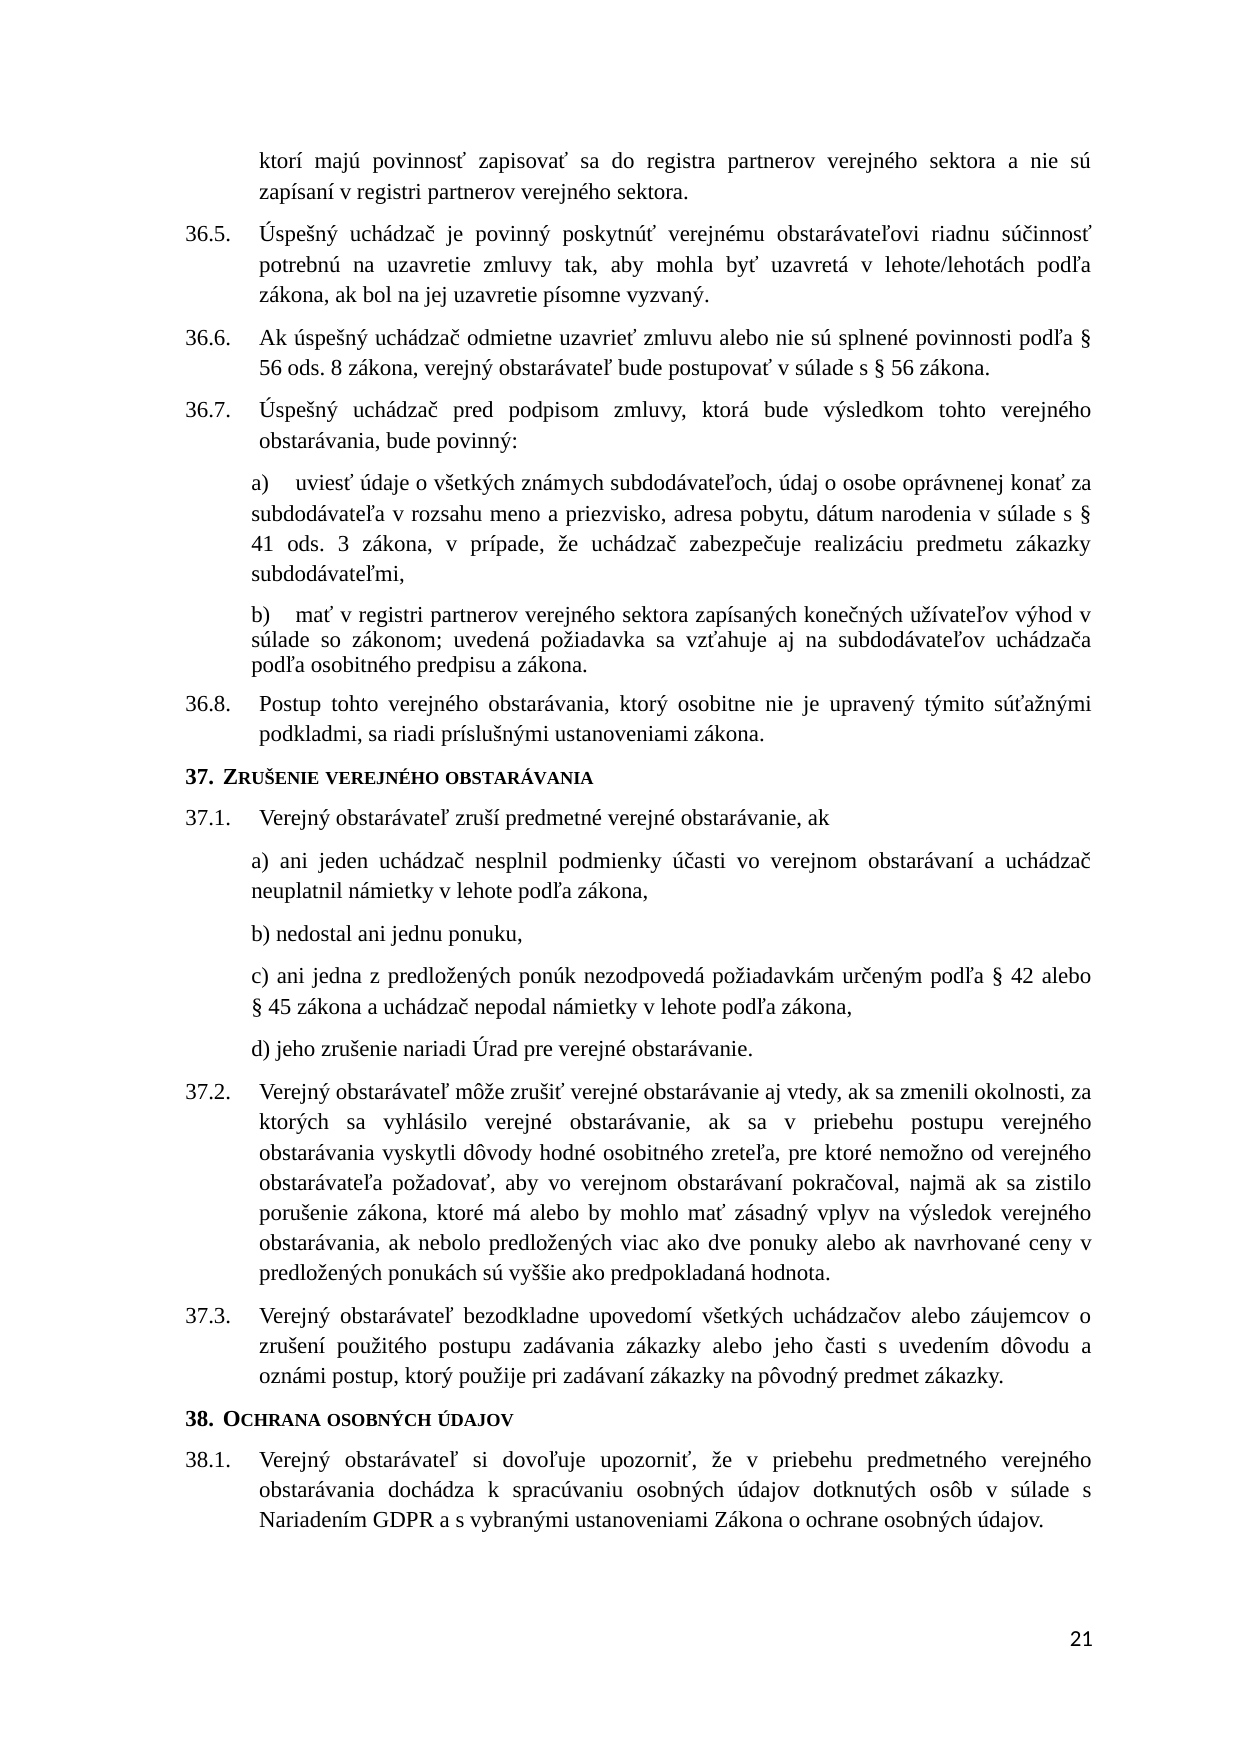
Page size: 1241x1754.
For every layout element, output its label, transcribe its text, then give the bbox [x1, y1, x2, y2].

title Verejný obstarávateľ zruší predmetné verejné obstarávanie, ak [185, 804, 1093, 831]
title Postup tohto verejného obstarávania, ktorý osobitne nie je upravený týmito súťažnými podkladmi, sa riadi príslušnými ustanoveniami zákona. [185, 690, 1093, 747]
title a) ani jeden uchádzač nesplnil podmienky účasti vo verejnom obstarávaní a uchádzač neuplatnil námietky v lehote podľa zákona, [251, 847, 1093, 903]
title a) uviesť údaje o všetkých známych subdodávateľoch, údaj o osobe oprávnenej konať za subdodávateľa v rozsahu meno a priezvisko, adresa pobytu, dátum narodenia v súlade s § 41 ods. 3 zákona, v prípade, že uchádzač zabezpečuje realizáciu predmetu zákazky subdodávateľmi, [251, 469, 1093, 586]
title Úspešný uchádzač je povinný poskytnúť verejnému obstarávateľovi riadnu súčinnosť potrebnú na uzavretie zmluvy tak, aby mohla byť uzavretá v lehote/lehotách podľa zákona, ak bol na jej uzavretie písomne vyzvaný. [185, 221, 1093, 307]
title d) jeho zrušenie nariadi Úrad pre verejné obstarávanie. [251, 1035, 1093, 1062]
title Verejný obstarávateľ bezodkladne upovedomí všetkých uchádzačov alebo záujemcov o zrušení použitého postupu zadávania zákazky alebo jeho časti s uvedením dôvodu a oznámi postup, ktorý použije pri zadávaní zákazky na pôvodný predmet zákazky. [185, 1302, 1093, 1389]
subtitle Ochrana osobných údajov [185, 1405, 1093, 1432]
title Úspešný uchádzač pred podpisom zmluvy, ktorá bude výsledkom tohto verejného obstarávania, bude povinný: [185, 397, 1093, 453]
title Verejný obstarávateľ môže zrušiť verejné obstarávanie aj vtedy, ak sa zmenili okolnosti, za ktorých sa vyhlásilo verejné obstarávanie, ak sa v priebehu postupu verejného obstarávania vyskytli dôvody hodné osobitného zreteľa, pre ktoré nemožno od verejného obstarávateľa požadovať, aby vo verejnom obstarávaní pokračoval, najmä ak sa zistilo porušenie zákona, ktoré má alebo by mohlo mať zásadný vplyv na výsledok verejného obstarávania, ak nebolo predložených viac ako dve ponuky alebo ak navrhované ceny v predložených ponukách sú vyššie ako predpokladaná hodnota. [185, 1078, 1093, 1286]
title Verejný obstarávateľ si dovoľuje upozorniť, že v priebehu predmetného verejného obstarávania dochádza k spracúvaniu osobných údajov dotknutých osôb v súlade s Nariadením GDPR a s vybranými ustanoveniami Zákona o ochrane osobných údajov. [185, 1446, 1093, 1533]
title b) nedostal ani jednu ponuku, [251, 920, 1093, 946]
title Ak úspešný uchádzač odmietne uzavrieť zmluvu alebo nie sú splnené povinnosti podľa § 56 ods. 8 zákona, verejný obstarávateľ bude postupovať v súlade s § 56 zákona. [185, 324, 1093, 380]
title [185, 148, 1093, 204]
subtitle Zrušenie verejného obstarávania [185, 763, 1093, 789]
title c) ani jedna z predložených ponúk nezodpovedá požiadavkám určeným podľa § 42 alebo § 45 zákona a uchádzač nepodal námietky v lehote podľa zákona, [251, 962, 1093, 1019]
subtitle b) mať v registri partnerov verejného sektora zapísaných konečných užívateľov výhod v súlade so zákonom; uvedená požiadavka sa vzťahuje aj na subdodávateľov uchádzača podľa osobitného predpisu a zákona. [251, 603, 1093, 678]
